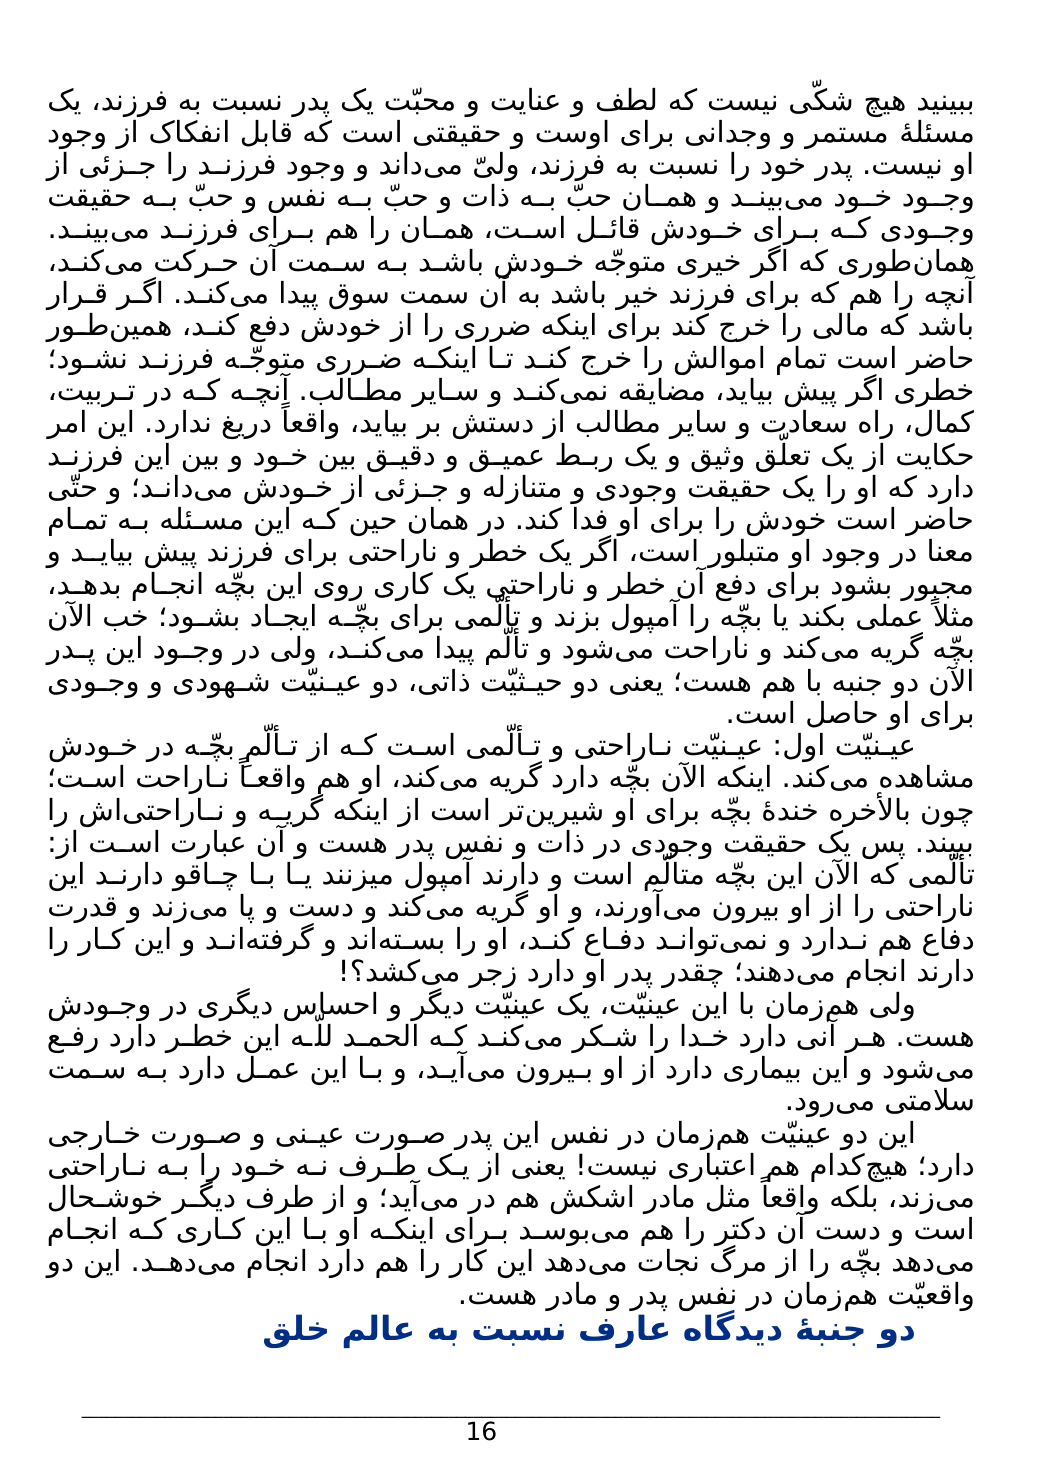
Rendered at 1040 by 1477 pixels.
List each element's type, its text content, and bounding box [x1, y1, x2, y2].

text این دو عینیّت هم‌زمان در نفس این پدر صورت عینی و صورت خارجی دارد؛ هیچ‌کدام هم اعتباری نیست! یعنی از یک طرف نه خود را به ناراحتی می‌زند، بلکه واقعاً مثل مادر اشکش هم در می‌آید؛ و از طرف دیگر خوشحال است و دست آن دکتر را هم می‌بوسد برای اینکه او با این کاری که انجام می‌دهد بچّه را از مرگ نجات می‌دهد این کار را هم دارد انجام می‌دهد. این دو واقعیّت هم‌زمان در نفس پدر و مادر هست. [47, 1117, 975, 1311]
text عینیّت اول: عینیّت ناراحتی و تألّمی است که از تألّمِ بچّه در خودش مشاهده می‌کند. اینکه الآن بچّه دارد گریه می‌کند، او هم واقعاً ناراحت است؛ چون بالأخره خندۀ بچّه برای او شیرین‌تر است از اینکه گریه و ناراحتی‌اش را ببیند. پس یک حقیقت وجودی در ذات و نفس پدر هست و آن عبارت است از: تألّمی که الآن این بچّه متالّم است و دارند آمپول میزنند یا با چاقو دارند این ناراحتی را از او بیرون می‌آورند، و او گریه می‌کند و دست و پا می‌زند و قدرت دفاع هم ندارد و نمی‌تواند دفاع کند، او را بسته‌اند و گرفته‌اند و این کار را دارند انجام می‌دهند؛ چقدر پدر او دارد زجر می‌کشد؟! [47, 730, 975, 988]
subtitle دو جنبۀ دیدگاه عارف نسبت به عالم خلق [106, 1311, 916, 1348]
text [47, 84, 975, 730]
text ولی هم‌زمان با این عینیّت، یک عینیّت دیگر و احساس دیگری در وجودش هست. هر آنی دارد خدا را شکر می‌کند که الحمد للّه این خطر دارد رفع می‌شود و این بیماری دارد از او بیرون می‌آید، و با این عمل دارد به سمت سلامتی می‌رود. [47, 988, 975, 1117]
